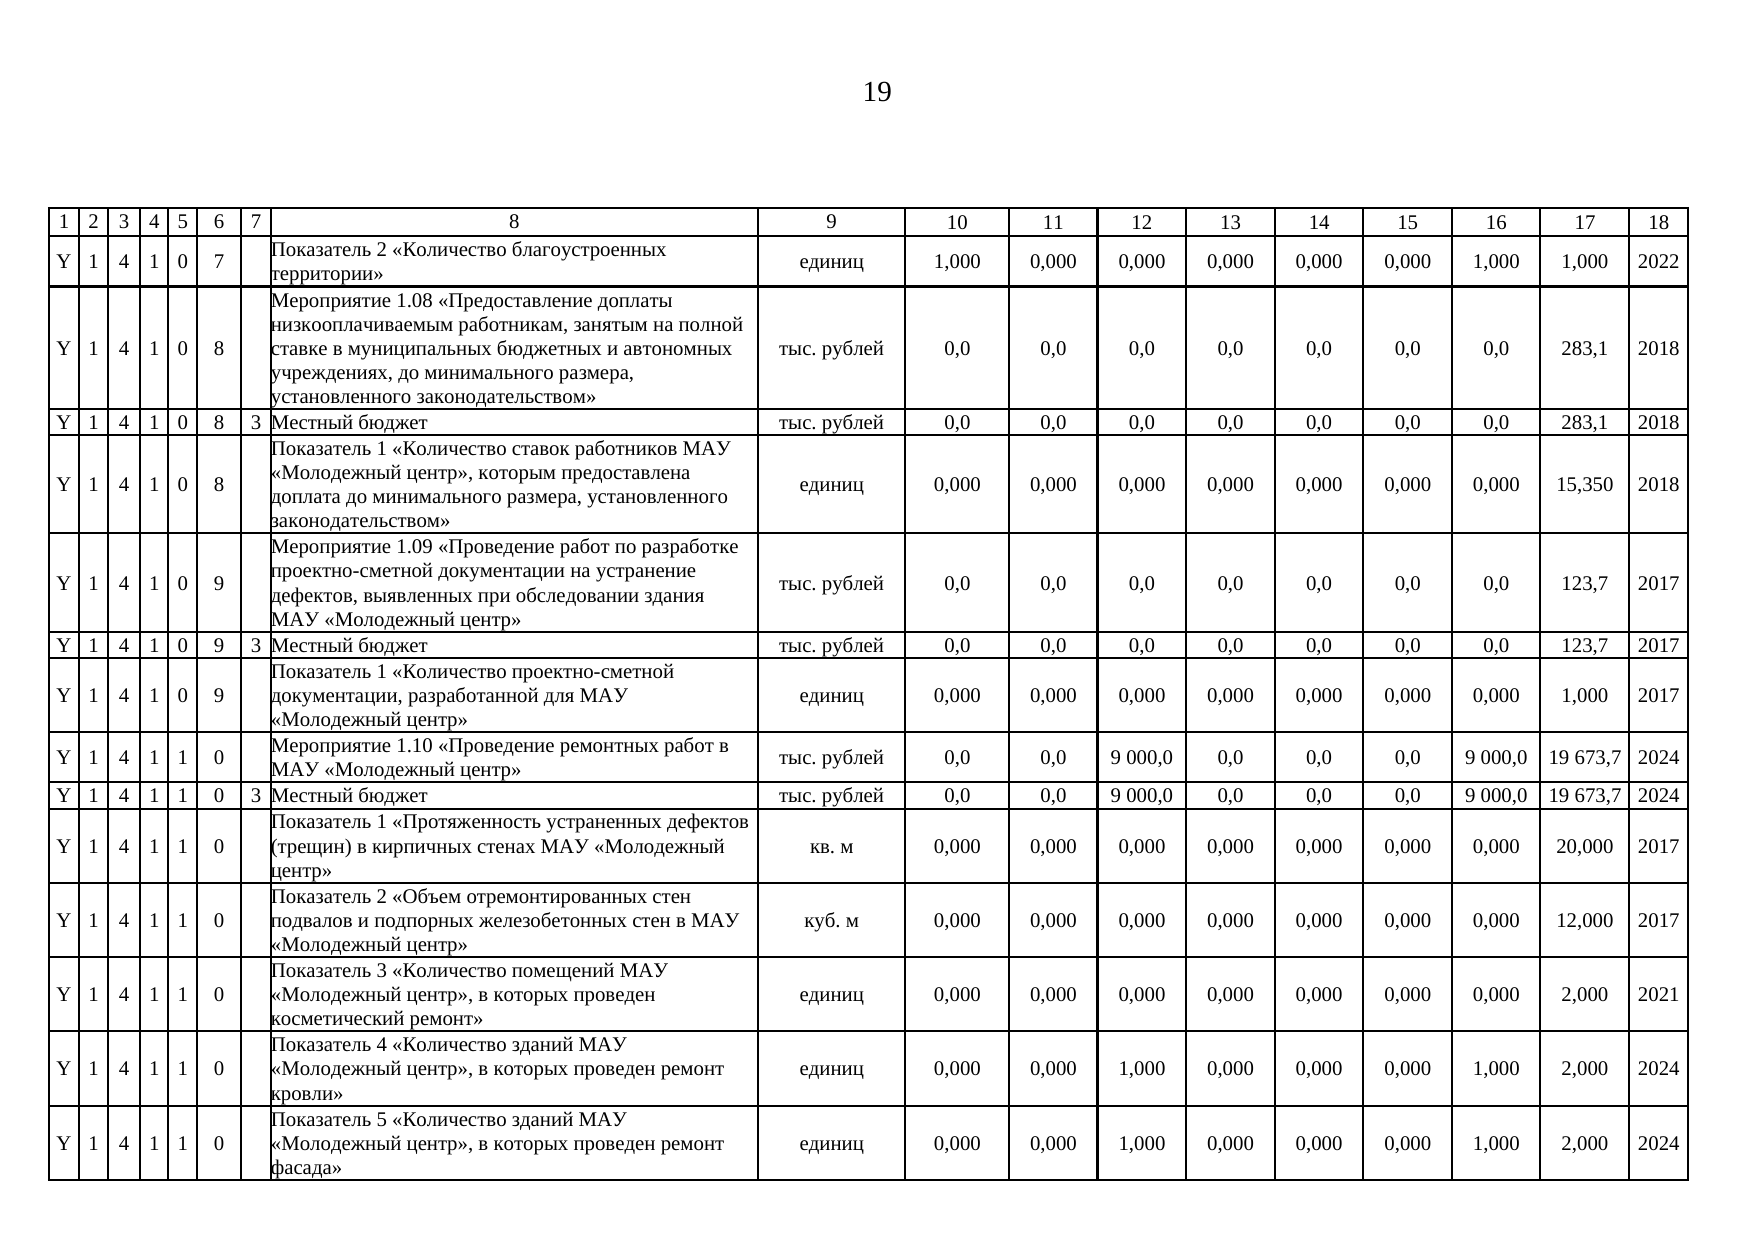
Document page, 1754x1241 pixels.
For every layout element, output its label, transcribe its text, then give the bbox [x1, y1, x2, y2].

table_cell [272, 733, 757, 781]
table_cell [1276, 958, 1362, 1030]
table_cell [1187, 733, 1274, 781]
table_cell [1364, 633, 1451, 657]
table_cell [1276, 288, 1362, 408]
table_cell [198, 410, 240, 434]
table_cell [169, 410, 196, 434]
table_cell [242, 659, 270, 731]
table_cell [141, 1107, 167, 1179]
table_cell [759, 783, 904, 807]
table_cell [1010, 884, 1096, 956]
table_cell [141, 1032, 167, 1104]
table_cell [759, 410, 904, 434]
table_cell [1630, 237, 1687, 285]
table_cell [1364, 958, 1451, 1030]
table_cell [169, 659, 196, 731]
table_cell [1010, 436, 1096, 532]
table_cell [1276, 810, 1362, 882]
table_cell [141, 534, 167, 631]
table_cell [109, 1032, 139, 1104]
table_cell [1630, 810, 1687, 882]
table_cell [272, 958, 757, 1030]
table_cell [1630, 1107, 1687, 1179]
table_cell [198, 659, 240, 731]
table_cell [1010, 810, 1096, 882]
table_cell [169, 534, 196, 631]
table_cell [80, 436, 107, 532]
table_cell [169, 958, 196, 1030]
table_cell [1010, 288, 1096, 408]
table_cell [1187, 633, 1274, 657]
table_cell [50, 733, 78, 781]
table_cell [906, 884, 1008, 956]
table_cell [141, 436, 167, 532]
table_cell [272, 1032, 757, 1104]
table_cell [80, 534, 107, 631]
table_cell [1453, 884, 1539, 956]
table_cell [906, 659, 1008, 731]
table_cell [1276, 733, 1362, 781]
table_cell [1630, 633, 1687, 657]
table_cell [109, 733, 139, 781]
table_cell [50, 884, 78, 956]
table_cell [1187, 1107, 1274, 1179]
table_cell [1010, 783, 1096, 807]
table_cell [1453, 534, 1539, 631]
table_header 9 [759, 209, 904, 235]
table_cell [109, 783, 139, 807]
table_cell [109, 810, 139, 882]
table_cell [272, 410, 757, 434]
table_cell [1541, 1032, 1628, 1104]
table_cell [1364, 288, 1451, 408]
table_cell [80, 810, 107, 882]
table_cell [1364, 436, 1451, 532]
table_header 8 [272, 209, 757, 235]
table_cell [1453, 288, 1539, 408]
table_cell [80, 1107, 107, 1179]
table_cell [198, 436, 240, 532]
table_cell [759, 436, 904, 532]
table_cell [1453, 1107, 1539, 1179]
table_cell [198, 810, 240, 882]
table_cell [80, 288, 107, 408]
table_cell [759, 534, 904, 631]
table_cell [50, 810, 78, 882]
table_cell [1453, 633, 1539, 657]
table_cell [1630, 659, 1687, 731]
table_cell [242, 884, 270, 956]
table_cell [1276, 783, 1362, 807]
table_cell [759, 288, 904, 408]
table_header 13 [1187, 209, 1274, 235]
table_header 14 [1276, 209, 1362, 235]
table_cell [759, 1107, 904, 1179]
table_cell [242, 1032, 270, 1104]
table_header 12 [1099, 209, 1185, 235]
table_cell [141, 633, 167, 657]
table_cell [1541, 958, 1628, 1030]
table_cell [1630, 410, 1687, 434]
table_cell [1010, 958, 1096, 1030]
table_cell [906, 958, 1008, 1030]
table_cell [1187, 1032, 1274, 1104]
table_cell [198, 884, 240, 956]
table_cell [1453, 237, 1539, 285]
table_header 2 [80, 209, 107, 235]
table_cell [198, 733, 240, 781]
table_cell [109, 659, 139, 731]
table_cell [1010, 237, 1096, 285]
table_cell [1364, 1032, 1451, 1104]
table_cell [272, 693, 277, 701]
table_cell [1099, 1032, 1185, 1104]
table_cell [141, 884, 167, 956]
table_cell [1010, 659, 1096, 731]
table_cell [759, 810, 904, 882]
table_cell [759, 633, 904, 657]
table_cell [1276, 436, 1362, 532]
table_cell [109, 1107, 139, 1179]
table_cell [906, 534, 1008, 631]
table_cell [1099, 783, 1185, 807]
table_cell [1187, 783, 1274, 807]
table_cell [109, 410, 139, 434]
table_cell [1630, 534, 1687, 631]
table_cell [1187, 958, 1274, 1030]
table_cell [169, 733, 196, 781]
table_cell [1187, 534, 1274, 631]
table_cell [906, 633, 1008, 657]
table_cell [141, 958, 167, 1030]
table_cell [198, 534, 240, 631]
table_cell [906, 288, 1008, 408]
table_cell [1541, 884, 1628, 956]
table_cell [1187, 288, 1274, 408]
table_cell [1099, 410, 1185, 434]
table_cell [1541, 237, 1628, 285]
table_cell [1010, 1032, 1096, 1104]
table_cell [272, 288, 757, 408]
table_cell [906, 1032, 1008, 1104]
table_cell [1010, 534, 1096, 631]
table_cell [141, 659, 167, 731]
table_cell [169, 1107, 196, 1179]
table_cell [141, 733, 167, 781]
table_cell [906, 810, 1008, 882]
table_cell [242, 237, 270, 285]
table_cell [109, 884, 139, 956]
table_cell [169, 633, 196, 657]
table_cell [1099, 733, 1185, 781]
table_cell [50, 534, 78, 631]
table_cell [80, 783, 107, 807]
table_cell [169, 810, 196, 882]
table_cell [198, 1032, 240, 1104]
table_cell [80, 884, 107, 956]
table_header 16 [1453, 209, 1539, 235]
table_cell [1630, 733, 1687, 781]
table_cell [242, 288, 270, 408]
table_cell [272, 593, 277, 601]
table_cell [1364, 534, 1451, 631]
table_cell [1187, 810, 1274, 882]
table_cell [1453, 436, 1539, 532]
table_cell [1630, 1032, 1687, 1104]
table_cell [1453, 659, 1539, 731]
table_header 6 [198, 209, 240, 235]
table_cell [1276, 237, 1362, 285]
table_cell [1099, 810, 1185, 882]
table_header 3 [109, 209, 139, 235]
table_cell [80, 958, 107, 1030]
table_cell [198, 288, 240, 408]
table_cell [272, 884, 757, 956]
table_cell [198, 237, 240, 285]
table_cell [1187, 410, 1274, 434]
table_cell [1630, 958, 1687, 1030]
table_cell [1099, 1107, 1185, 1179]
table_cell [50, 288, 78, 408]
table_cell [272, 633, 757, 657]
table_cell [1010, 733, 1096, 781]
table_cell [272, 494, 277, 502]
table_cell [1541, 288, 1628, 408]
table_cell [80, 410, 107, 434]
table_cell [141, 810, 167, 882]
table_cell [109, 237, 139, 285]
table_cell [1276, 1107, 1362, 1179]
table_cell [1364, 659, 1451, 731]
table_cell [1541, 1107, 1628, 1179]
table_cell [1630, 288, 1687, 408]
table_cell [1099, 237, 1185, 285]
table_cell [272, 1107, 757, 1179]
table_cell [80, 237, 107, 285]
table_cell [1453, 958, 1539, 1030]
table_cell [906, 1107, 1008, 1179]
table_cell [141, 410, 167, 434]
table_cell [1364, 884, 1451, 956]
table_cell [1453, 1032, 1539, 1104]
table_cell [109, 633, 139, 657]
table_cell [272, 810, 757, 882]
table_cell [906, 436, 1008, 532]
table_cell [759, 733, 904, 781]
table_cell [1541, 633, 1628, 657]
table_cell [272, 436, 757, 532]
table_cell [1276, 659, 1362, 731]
table_header 1 [50, 209, 78, 235]
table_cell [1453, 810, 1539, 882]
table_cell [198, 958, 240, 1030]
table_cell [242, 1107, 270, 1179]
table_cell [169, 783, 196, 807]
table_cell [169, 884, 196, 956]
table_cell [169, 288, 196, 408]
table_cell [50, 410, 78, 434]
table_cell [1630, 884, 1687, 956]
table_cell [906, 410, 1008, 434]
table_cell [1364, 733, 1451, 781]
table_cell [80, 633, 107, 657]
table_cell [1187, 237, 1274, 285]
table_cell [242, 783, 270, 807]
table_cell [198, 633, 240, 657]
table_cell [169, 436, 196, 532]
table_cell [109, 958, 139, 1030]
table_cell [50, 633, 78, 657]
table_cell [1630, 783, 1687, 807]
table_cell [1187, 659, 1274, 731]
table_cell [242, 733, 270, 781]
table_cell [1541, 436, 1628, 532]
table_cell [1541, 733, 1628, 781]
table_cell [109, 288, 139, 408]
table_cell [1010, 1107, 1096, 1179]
table_header 5 [169, 209, 196, 235]
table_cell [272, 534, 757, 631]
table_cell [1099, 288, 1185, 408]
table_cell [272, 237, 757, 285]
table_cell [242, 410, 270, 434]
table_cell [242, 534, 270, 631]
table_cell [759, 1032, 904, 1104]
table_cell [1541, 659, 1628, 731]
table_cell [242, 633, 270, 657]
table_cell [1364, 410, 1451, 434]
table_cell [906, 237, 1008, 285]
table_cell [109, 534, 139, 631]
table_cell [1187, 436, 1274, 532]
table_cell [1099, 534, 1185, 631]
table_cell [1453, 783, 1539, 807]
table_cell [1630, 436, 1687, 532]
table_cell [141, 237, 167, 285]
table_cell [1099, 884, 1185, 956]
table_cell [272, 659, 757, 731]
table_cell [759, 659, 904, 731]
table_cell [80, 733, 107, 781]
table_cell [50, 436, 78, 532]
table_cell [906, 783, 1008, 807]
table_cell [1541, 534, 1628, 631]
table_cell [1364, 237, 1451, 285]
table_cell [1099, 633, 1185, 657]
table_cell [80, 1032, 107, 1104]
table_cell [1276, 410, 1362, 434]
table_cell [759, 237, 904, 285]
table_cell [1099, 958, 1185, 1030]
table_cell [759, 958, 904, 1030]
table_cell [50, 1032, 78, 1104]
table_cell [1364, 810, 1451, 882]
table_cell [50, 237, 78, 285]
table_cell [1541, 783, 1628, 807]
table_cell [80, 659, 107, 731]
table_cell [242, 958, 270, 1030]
table_header 7 [242, 209, 270, 235]
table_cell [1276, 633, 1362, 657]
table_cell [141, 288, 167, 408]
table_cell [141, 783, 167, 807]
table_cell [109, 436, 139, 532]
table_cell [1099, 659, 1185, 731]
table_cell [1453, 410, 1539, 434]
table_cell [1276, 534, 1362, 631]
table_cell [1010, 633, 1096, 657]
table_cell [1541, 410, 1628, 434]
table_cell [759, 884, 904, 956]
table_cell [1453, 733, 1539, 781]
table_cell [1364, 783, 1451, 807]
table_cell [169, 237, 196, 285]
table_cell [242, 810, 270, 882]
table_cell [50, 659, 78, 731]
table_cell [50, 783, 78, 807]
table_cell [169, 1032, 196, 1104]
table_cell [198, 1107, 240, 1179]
table_header 15 [1364, 209, 1451, 235]
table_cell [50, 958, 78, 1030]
table_header 10 [906, 209, 1008, 235]
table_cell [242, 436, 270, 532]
table_header 11 [1010, 209, 1096, 235]
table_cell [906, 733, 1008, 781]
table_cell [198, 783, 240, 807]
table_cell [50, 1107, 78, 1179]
table_header 4 [141, 209, 167, 235]
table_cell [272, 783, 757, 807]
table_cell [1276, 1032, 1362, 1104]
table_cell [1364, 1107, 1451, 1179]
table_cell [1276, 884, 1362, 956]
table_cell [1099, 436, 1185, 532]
table_header 18 [1630, 209, 1687, 235]
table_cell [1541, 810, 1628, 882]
table_header 17 [1541, 209, 1628, 235]
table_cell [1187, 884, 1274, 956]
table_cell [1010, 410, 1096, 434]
